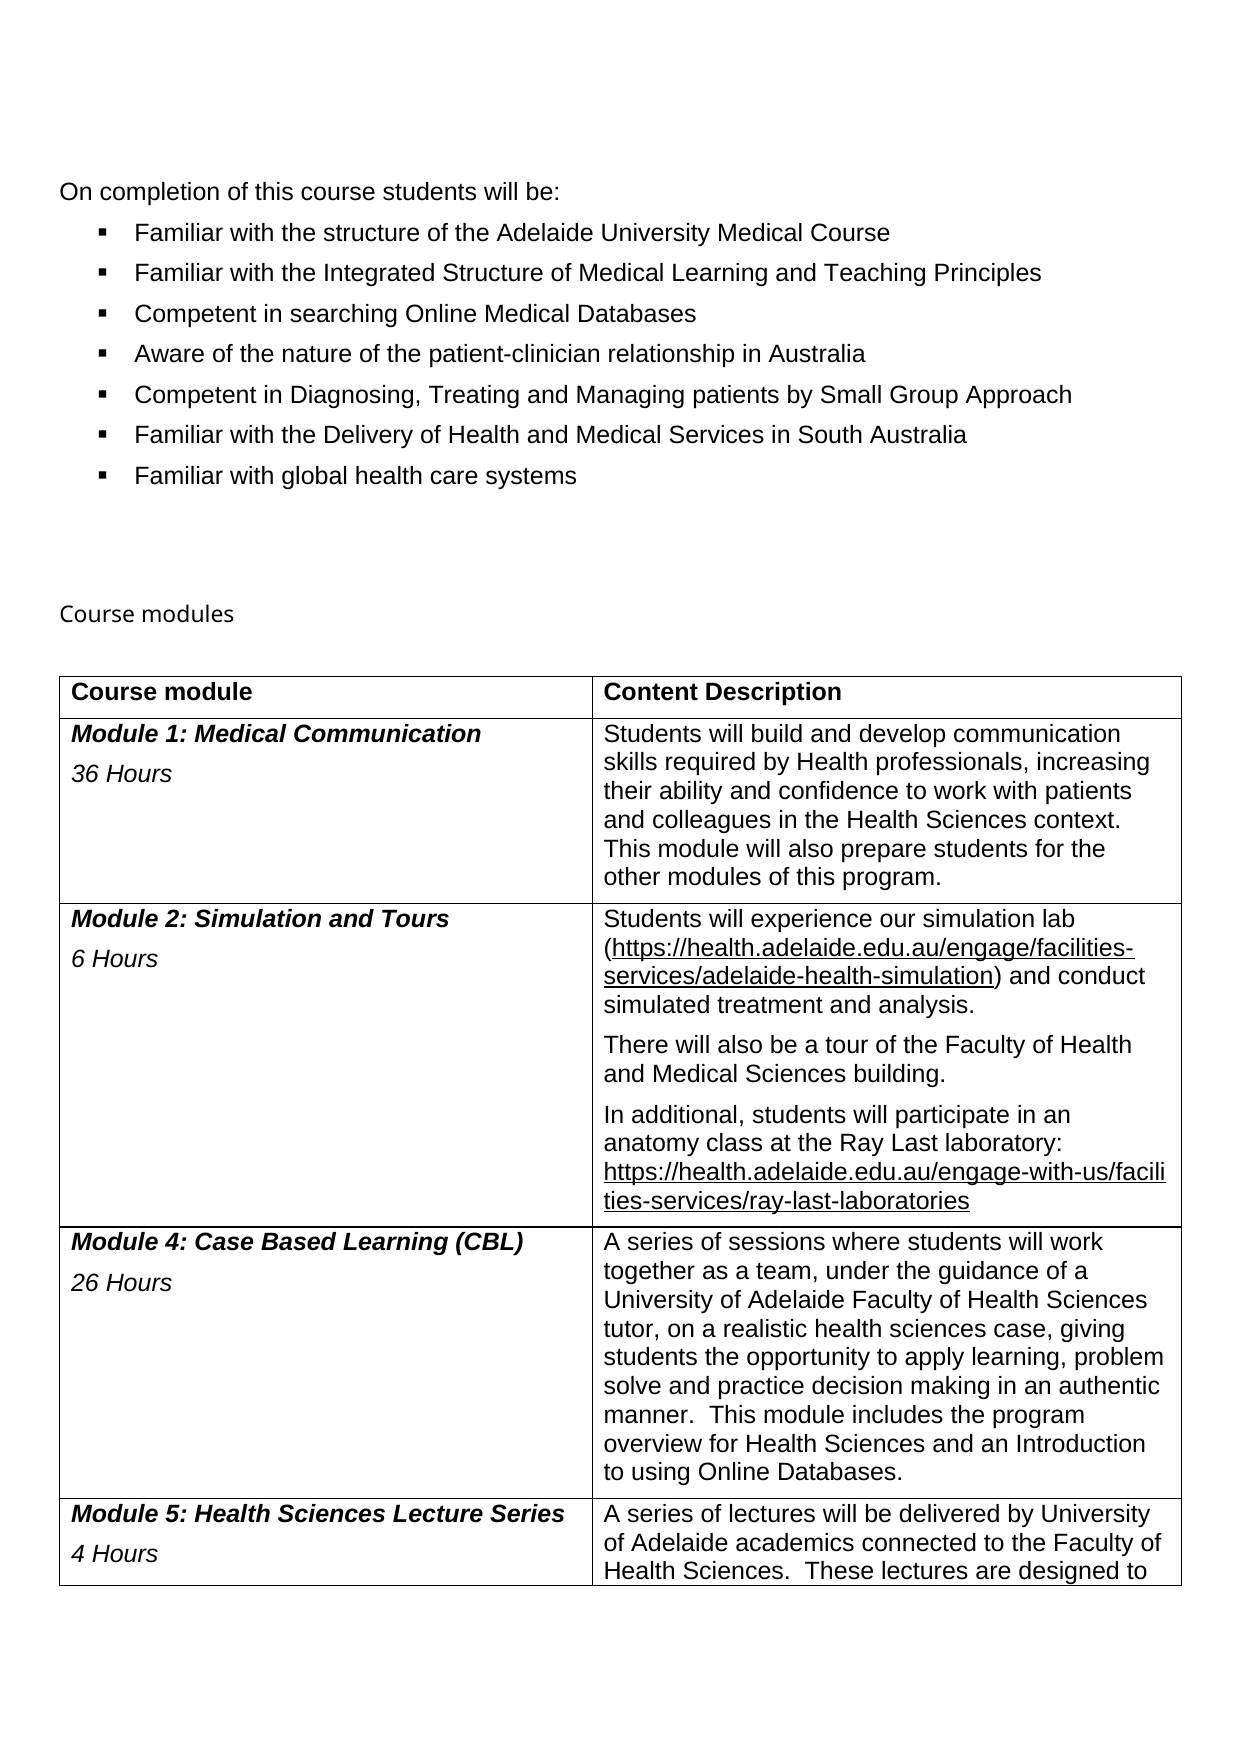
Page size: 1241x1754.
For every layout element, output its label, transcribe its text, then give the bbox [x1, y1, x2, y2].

list Competent in Diagnosing, Treating and Managing patients by Small Group Approach [97, 380, 1181, 408]
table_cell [60, 1499, 592, 1585]
list Familiar with the Delivery of Health and Medical Services in South Australia [97, 420, 1181, 449]
table_header Course module [60, 677, 592, 718]
table_header Content Description [593, 677, 1181, 718]
list Familiar with the structure of the Adelaide University Medical Course [97, 218, 1181, 246]
table_cell A series of sessions where students will work together as a team, under the guidance of a University of Adelaide Faculty of Health Sciences tutor, on a realistic health sciences case, giving students the opportunity to apply learning, problem solve and practice decision making in an authentic manner. This module includes the program overview for Health Sciences and an Introduction to using Online Databases. [593, 1228, 1181, 1498]
text On completion of this course students will be: [59, 177, 1181, 206]
table_cell Module 4: Case Based Learning (CBL) 26 Hours [60, 1228, 592, 1498]
table_cell Students will experience our simulation lab (https://health.adelaide.edu.au/engage/facilities-services/adelaide-health-simulation) and conduct simulated treatment and analysis. There will also be a tour of the Faculty of Health and Medical Sciences building. In additional, students will participate in an anatomy class at the Ray Last laboratory: https://health.adelaide.edu.au/engage-with-us/facilities-services/ray-last-laboratories [593, 904, 1181, 1226]
text Course modules [59, 598, 1181, 629]
table_cell Module 1: Medical Communication 36 Hours [60, 719, 592, 903]
list Familiar with the Integrated Structure of Medical Learning and Teaching Principles [97, 258, 1181, 287]
table_cell Module 2: Simulation and Tours 6 Hours [60, 904, 592, 1226]
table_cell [593, 1499, 1181, 1585]
list Familiar with global health care systems [97, 461, 1181, 489]
list Aware of the nature of the patient-clinician relationship in Australia [97, 339, 1181, 368]
list Competent in searching Online Medical Databases [97, 299, 1181, 327]
table_cell Students will build and develop communication skills required by Health professionals, increasing their ability and confidence to work with patients and colleagues in the Health Sciences context. This module will also prepare students for the other modules of this program. [593, 719, 1181, 903]
